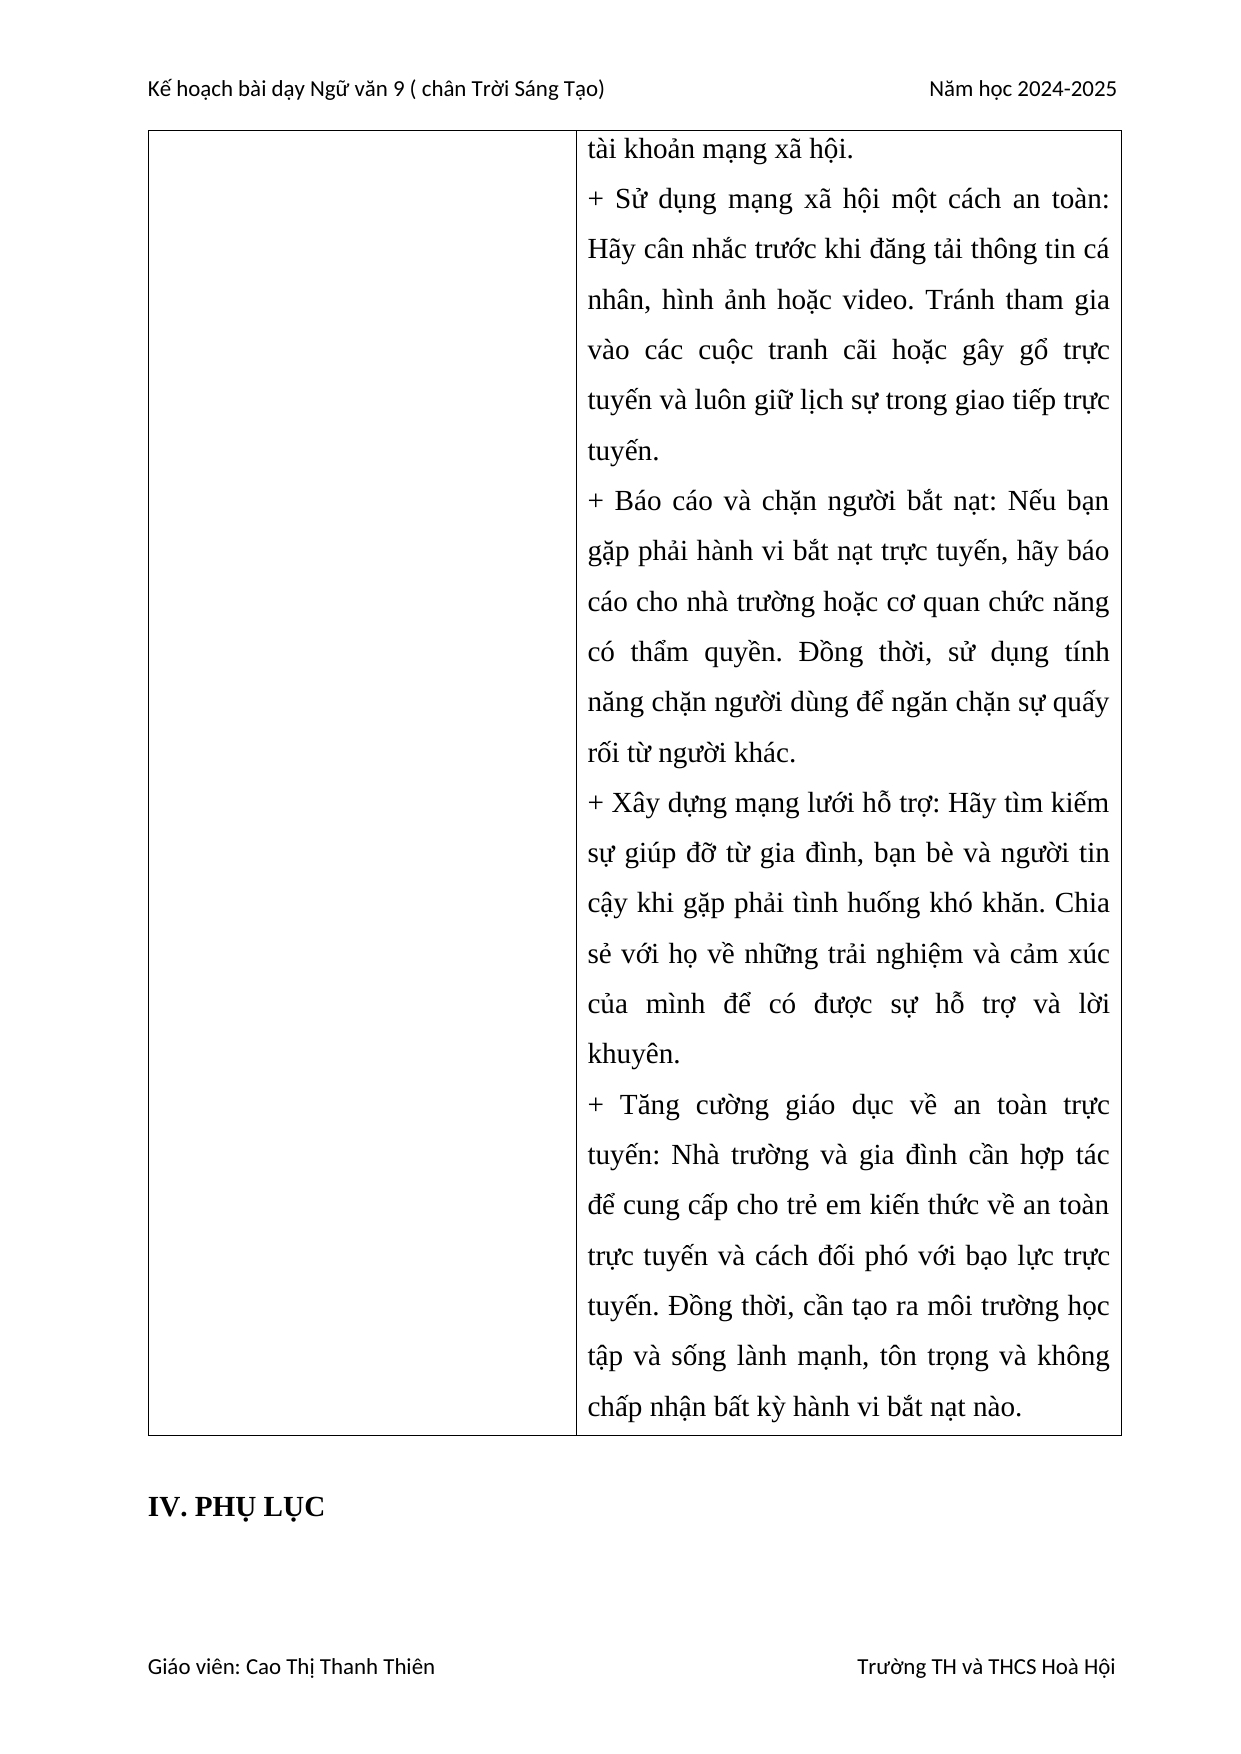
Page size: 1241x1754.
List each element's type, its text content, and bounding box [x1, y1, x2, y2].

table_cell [577, 131, 1121, 1435]
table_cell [149, 131, 576, 1435]
text IV. PHỤ LỤC [148, 1489, 1122, 1523]
